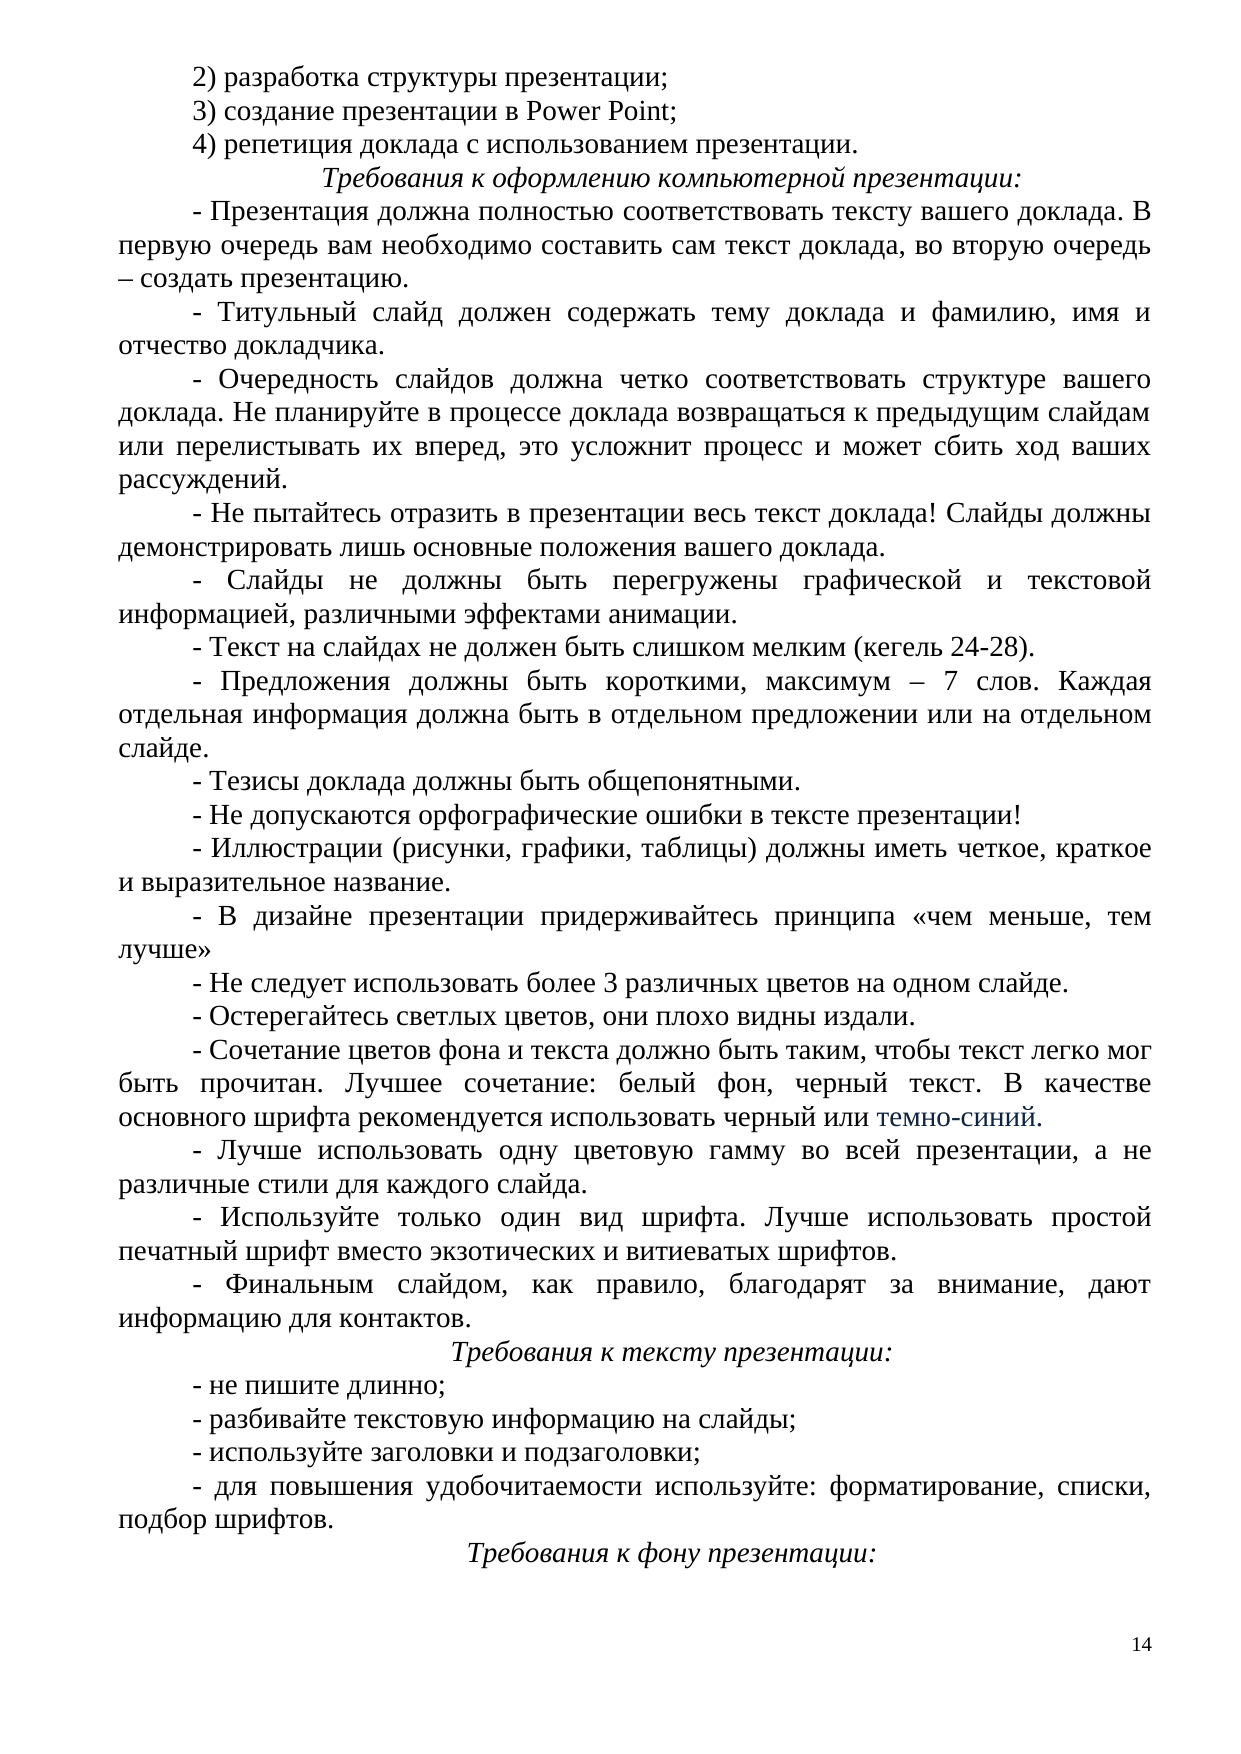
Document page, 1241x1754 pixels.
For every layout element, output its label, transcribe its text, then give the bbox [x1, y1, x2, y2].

text - Остерегайтесь светлых цветов, они плохо видны издали. [118, 998, 1152, 1032]
text - Финальным слайдом, как правило, благодарят за внимание, дают информацию для контактов. [118, 1267, 1152, 1334]
text - Титульный слайд должен содержать тему доклада и фамилию, имя и отчество докладчика. [118, 294, 1152, 361]
text - не пишите длинно; [118, 1367, 1152, 1401]
text 3) создание презентации в Power Point; [118, 93, 1152, 126]
text - Используйте только один вид шрифта. Лучше использовать простой печатный шрифт вместо экзотических и витиеватых шрифтов. [118, 1199, 1152, 1267]
text 4) репетиция доклада с использованием презентации. [118, 126, 1152, 160]
text - Не пытайтесь отразить в презентации весь текст доклада! Слайды должны демонстрировать лишь основные положения вашего доклада. [118, 495, 1152, 562]
text 2) разработка структуры презентации; [118, 59, 1152, 93]
text - Очередность слайдов должна четко соответствовать структуре вашего доклада. Не планируйте в процессе доклада возвращаться к предыдущим слайдам или перелистывать их вперед, это усложнит процесс и может сбить ход ваших рассуждений. [118, 361, 1152, 495]
text Требования к оформлению компьютерной презентации: [118, 160, 1152, 193]
text - используйте заголовки и подзаголовки; [118, 1434, 1152, 1468]
text - Тезисы доклада должны быть общепонятными. [118, 763, 1152, 797]
text - В дизайне презентации придерживайтесь принципа «чем меньше, тем лучше» [118, 898, 1152, 965]
text - Слайды не должны быть перегружены графической и текстовой информацией, различными эффектами анимации. [118, 562, 1152, 629]
text - Иллюстрации (рисунки, графики, таблицы) должны иметь четкое, краткое и выразительное название. [118, 831, 1152, 898]
text - разбивайте текстовую информацию на слайды; [118, 1401, 1152, 1434]
text Требования к фону презентации: [118, 1535, 1152, 1568]
text - для повышения удобочитаемости используйте: форматирование, списки, подбор шрифтов. [118, 1468, 1152, 1535]
text - Лучше использовать одну цветовую гамму во всей презентации, а не различные стили для каждого слайда. [118, 1132, 1152, 1199]
text - Текст на слайдах не должен быть слишком мелким (кегель 24-28). [118, 629, 1152, 663]
text - Не допускаются орфографические ошибки в тексте презентации! [118, 797, 1152, 831]
text - Сочетание цветов фона и текста должно быть таким, чтобы текст легко мог быть прочитан. Лучшее сочетание: белый фон, черный текст. В качестве основного шрифта рекомендуется использовать черный или темно-синий. [118, 1032, 1152, 1132]
text Требования к тексту презентации: [118, 1334, 1152, 1367]
text - Презентация должна полностью соответствовать тексту вашего доклада. В первую очередь вам необходимо составить сам текст доклада, во вторую очередь – создать презентацию. [118, 193, 1152, 294]
text - Не следует использовать более 3 различных цветов на одном слайде. [118, 965, 1152, 998]
text - Предложения должны быть короткими, максимум – 7 слов. Каждая отдельная информация должна быть в отдельном предложении или на отдельном слайде. [118, 663, 1152, 763]
